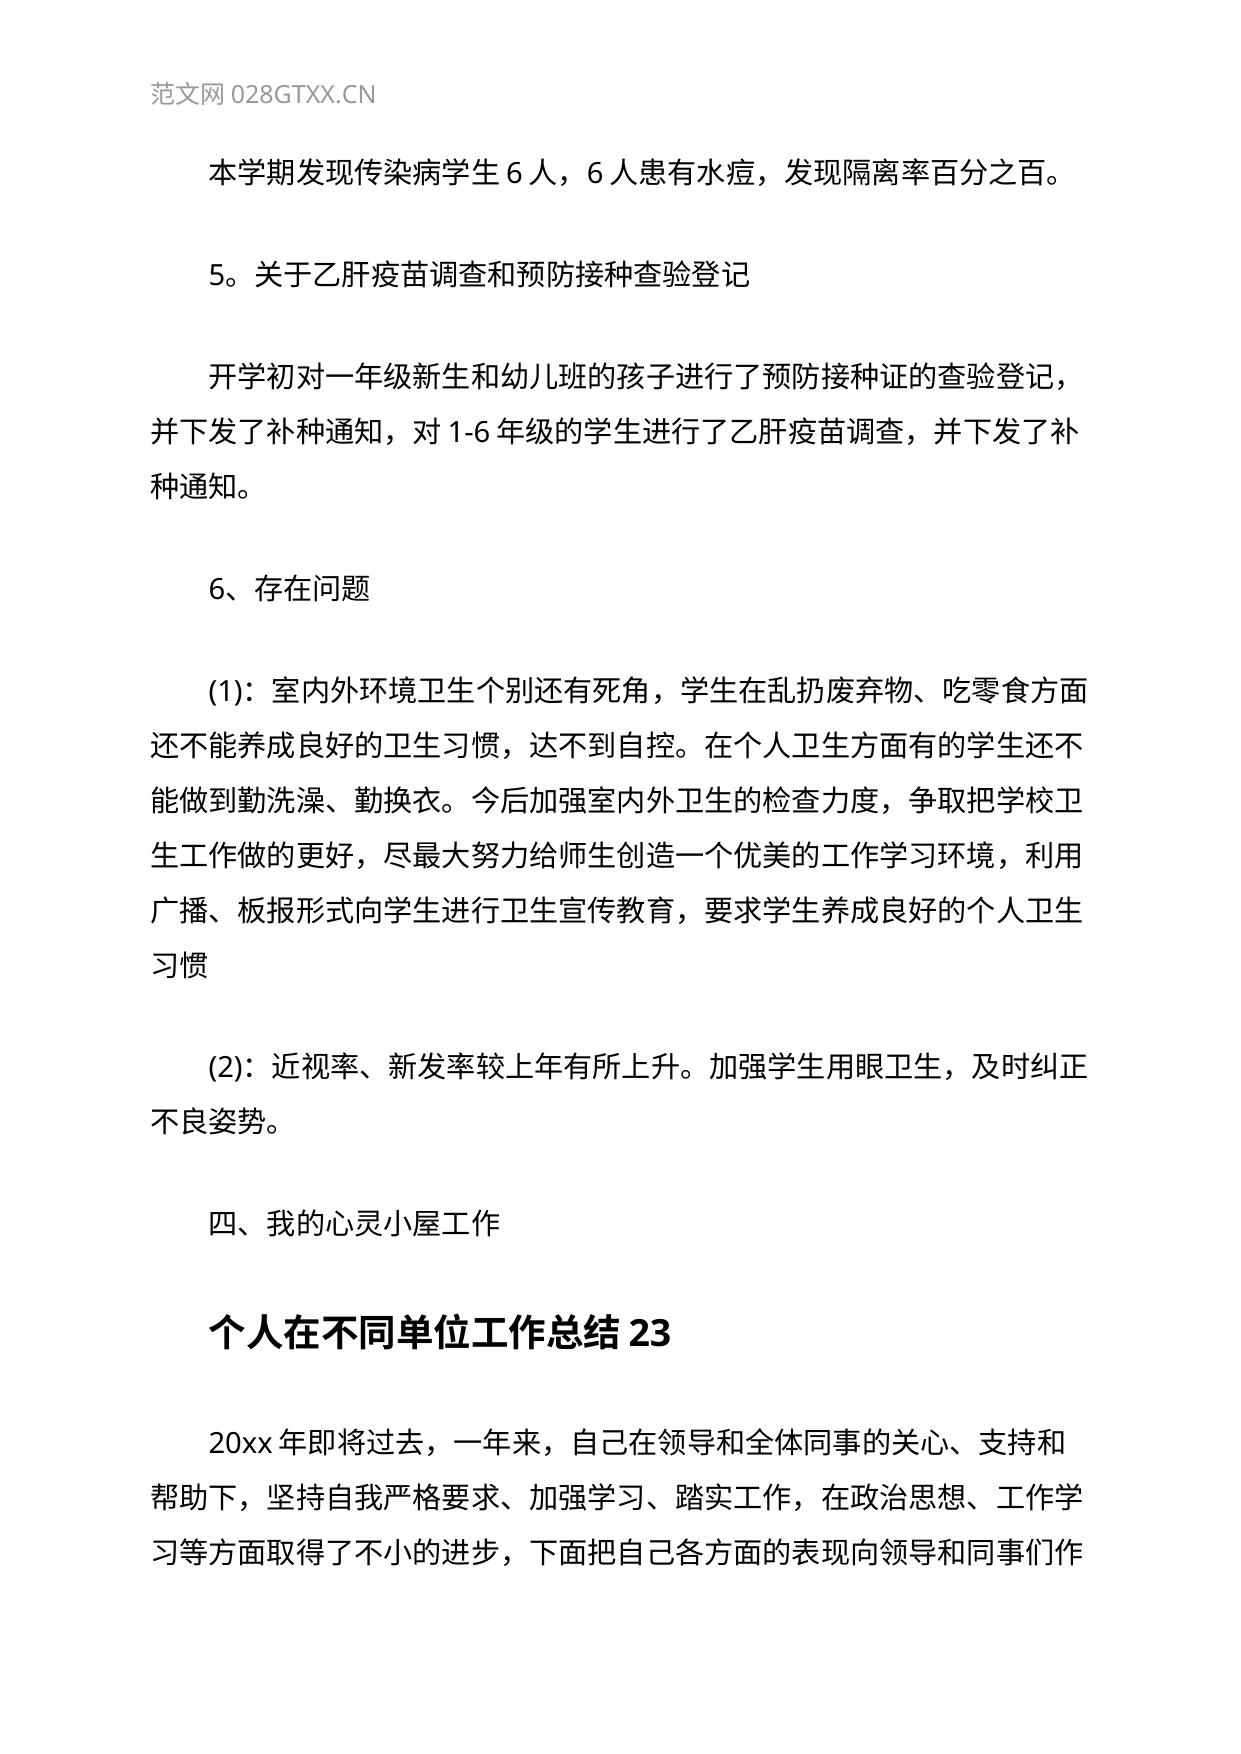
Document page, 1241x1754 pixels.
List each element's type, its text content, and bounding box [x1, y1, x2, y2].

text 5。关于乙肝疫苗调查和预防接种查验登记 [150, 252, 1090, 294]
text 6、存在问题 [150, 566, 1090, 608]
text 开学初对一年级新生和幼儿班的孩子进行了预防接种证的查验登记，并下发了补种通知，对1-6年级的学生进行了乙肝疫苗调查，并下发了补种通知。 [150, 354, 1090, 506]
text (1)：室内外环境卫生个别还有死角，学生在乱扔废弃物、吃零食方面还不能养成良好的卫生习惯，达不到自控。在个人卫生方面有的学生还不能做到勤洗澡、勤换衣。今后加强室内外卫生的检查力度，争取把学校卫生工作做的更好，尽最大努力给师生创造一个优美的工作学习环境，利用广播、板报形式向学生进行卫生宣传教育，要求学生养成良好的个人卫生习惯 [150, 668, 1090, 984]
text 个人在不同单位工作总结23 [150, 1302, 1090, 1357]
text 四、我的心灵小屋工作 [150, 1201, 1090, 1243]
text (2)：近视率、新发率较上年有所上升。加强学生用眼卫生，及时纠正不良姿势。 [150, 1044, 1090, 1141]
text 本学期发现传染病学生6人，6人患有水痘，发现隔离率百分之百。 [150, 150, 1090, 192]
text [150, 1420, 1090, 1572]
